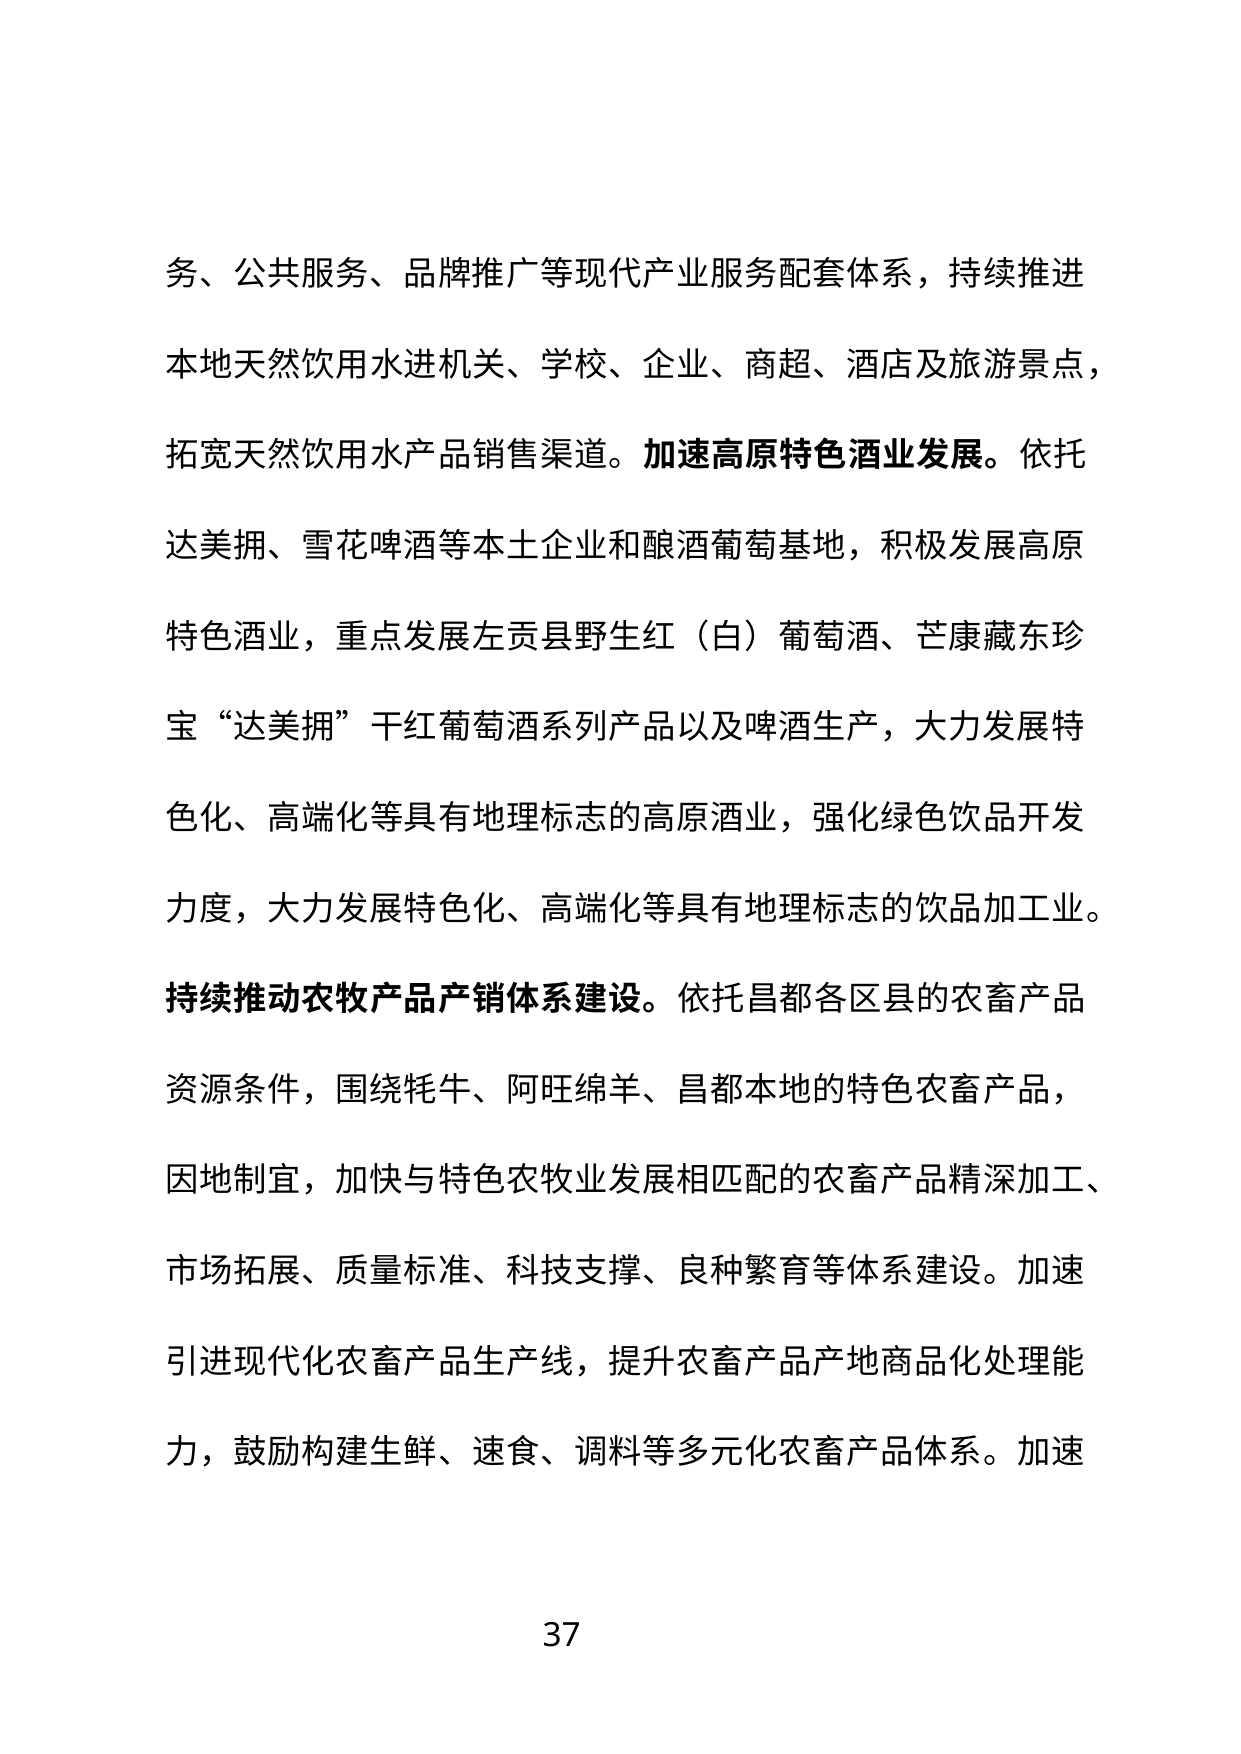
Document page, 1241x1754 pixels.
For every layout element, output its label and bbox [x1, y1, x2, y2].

text [165, 226, 1087, 1494]
